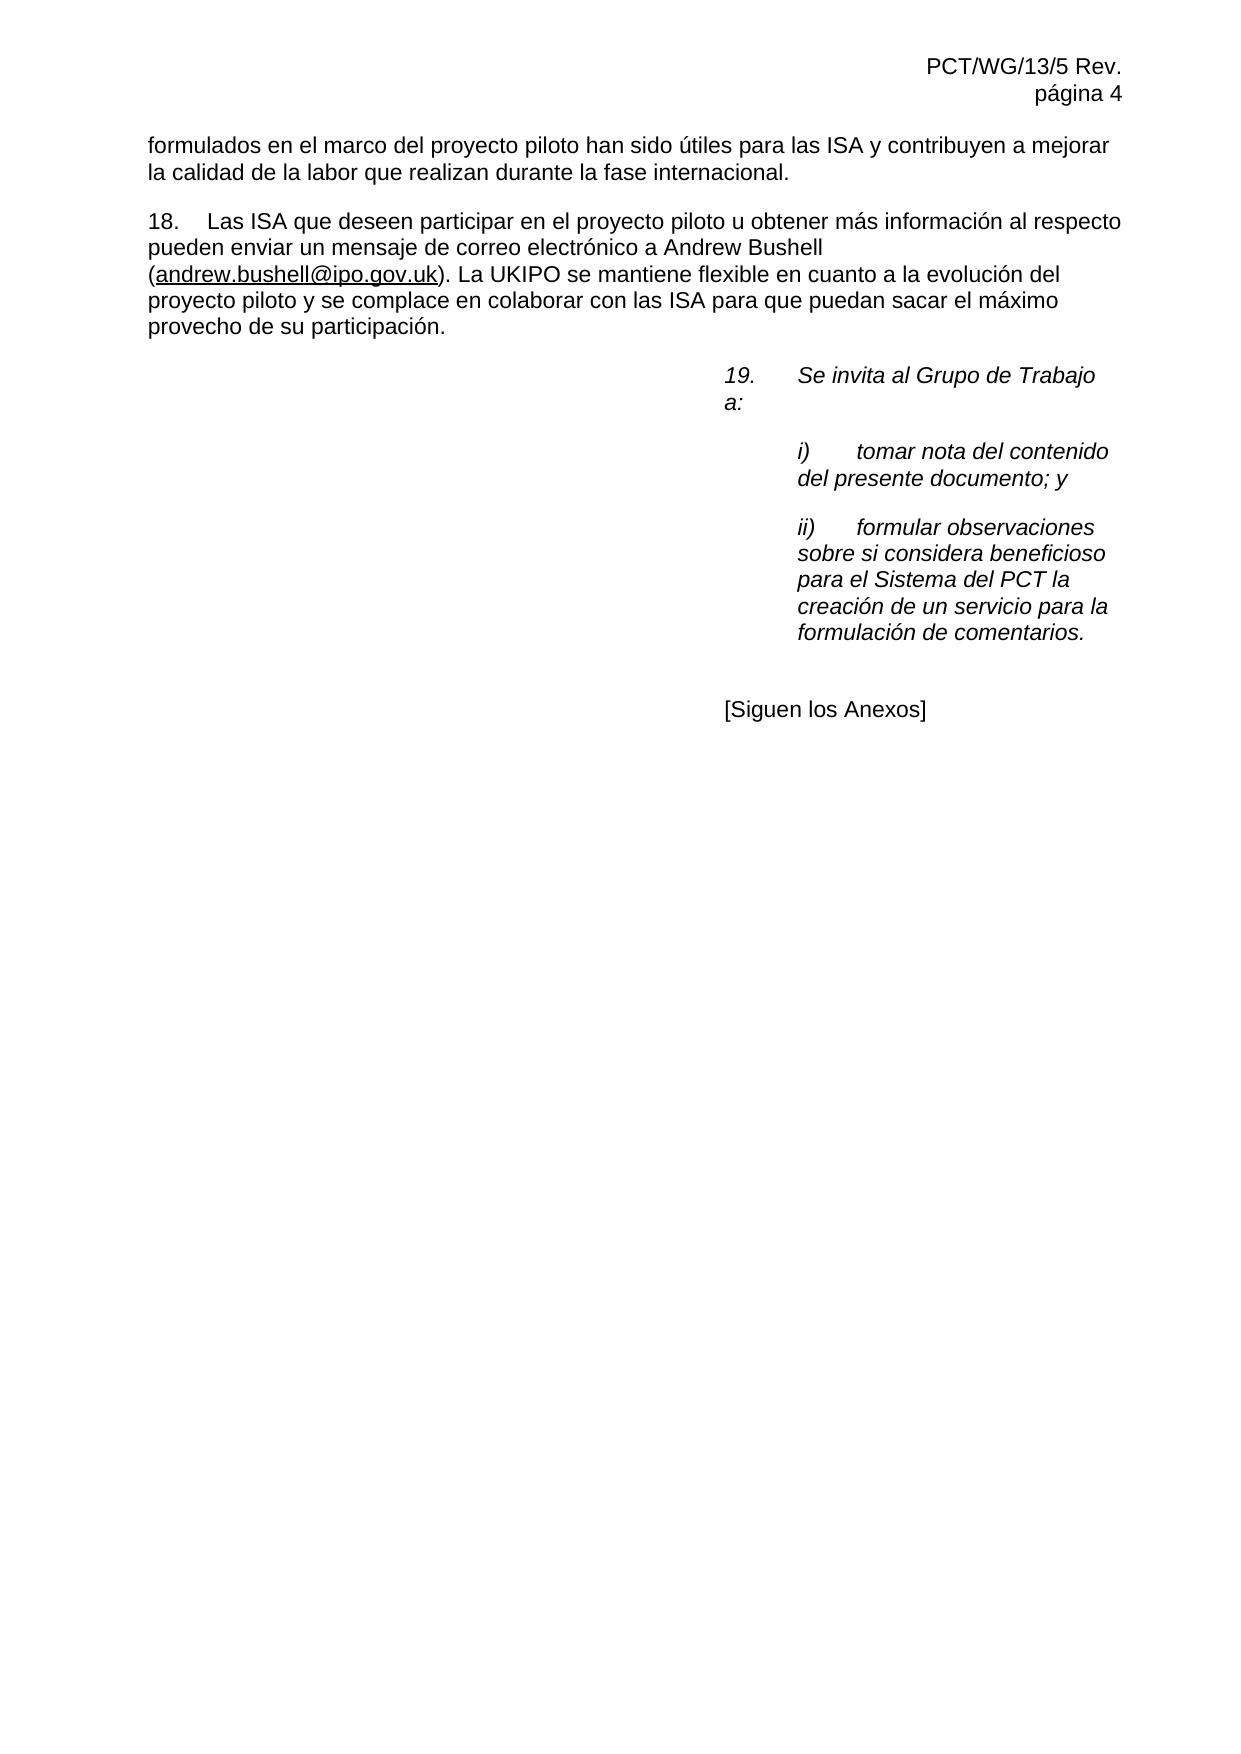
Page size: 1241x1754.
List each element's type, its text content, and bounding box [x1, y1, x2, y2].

text [Siguen los Anexos] [724, 696, 1122, 723]
text Se invita al Grupo de Trabajo a: [724, 362, 1122, 415]
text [148, 132, 1122, 185]
text Las ISA que deseen participar en el proyecto piloto u obtener más información al respecto pueden enviar un mensaje de correo electrónico a Andrew Bushell (andrew.bushell@ipo.gov.uk). La UKIPO se mantiene flexible en cuanto a la evolución del proyecto piloto y se complace en colaborar con las ISA para que puedan sacar el máximo provecho de su participación. [148, 208, 1122, 339]
list tomar nota del contenido del presente documento; y [797, 438, 1122, 491]
list formular observaciones sobre si considera beneficioso para el Sistema del PCT la creación de un servicio para la formulación de comentarios. [797, 514, 1122, 646]
